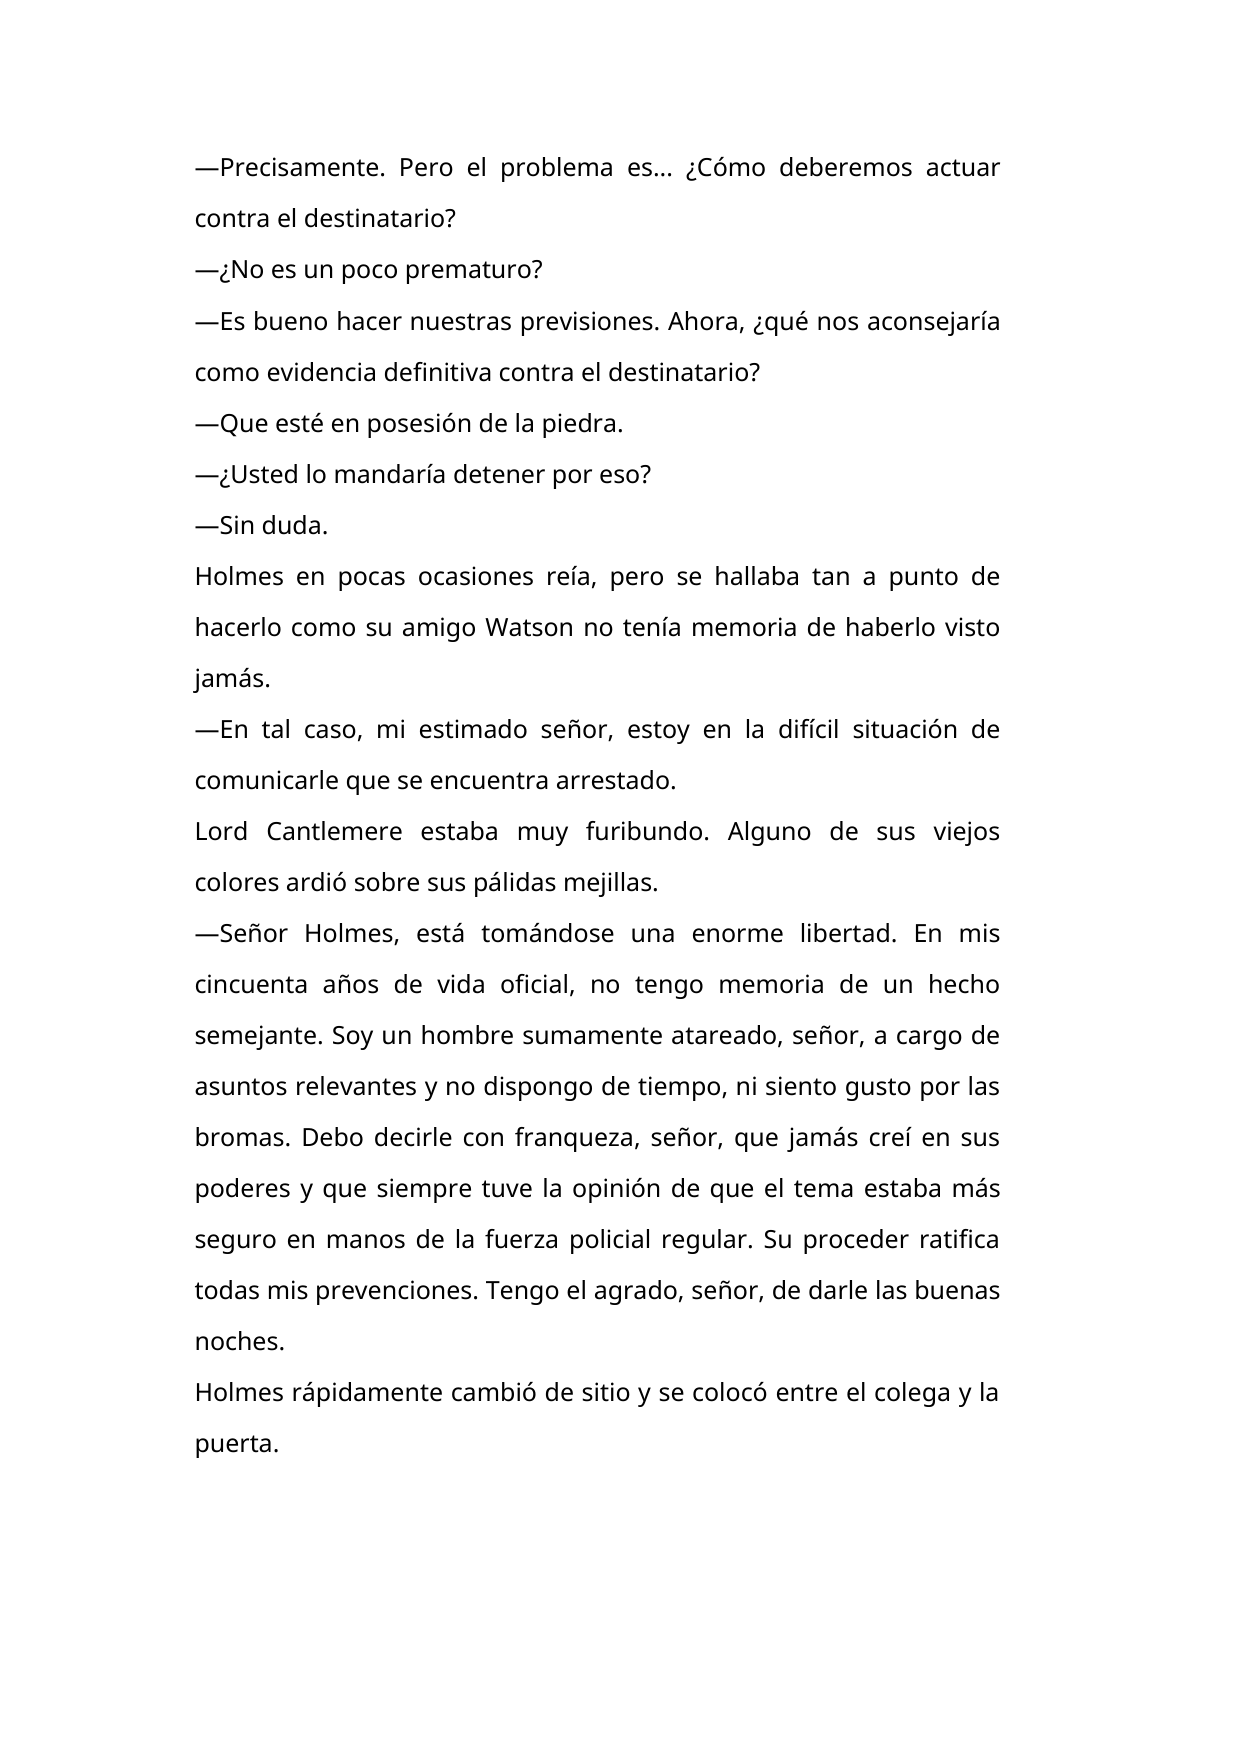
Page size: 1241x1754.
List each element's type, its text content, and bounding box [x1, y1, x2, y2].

text —¿Usted lo mandaría detener por eso? [194, 456, 1002, 490]
text —Señor Holmes, está tomándose una enorme libertad. En mis cincuenta años de vida oficial, no tengo memoria de un hecho semejante. Soy un hombre sumamente atareado, señor, a cargo de asuntos relevantes y no dispongo de tiempo, ni siento gusto por las bromas. Debo decirle con franqueza, señor, que jamás creí en sus poderes y que siempre tuve la opinión de que el tema estaba más seguro en manos de la fuerza policial regular. Su proceder ratifica todas mis prevenciones. Tengo el agrado, señor, de darle las buenas noches. [194, 916, 1002, 1358]
text —Es bueno hacer nuestras previsiones. Ahora, ¿qué nos aconsejaría como evidencia definitiva contra el destinatario? [194, 303, 1002, 388]
text —¿No es un poco prematuro? [194, 252, 1002, 286]
text —En tal caso, mi estimado señor, estoy en la difícil situación de comunicarle que se encuentra arrestado. [194, 711, 1002, 797]
text Lord Cantlemere estaba muy furibundo. Alguno de sus viejos colores ardió sobre sus pálidas mejillas. [194, 813, 1002, 899]
text Holmes en pocas ocasiones reía, pero se hallaba tan a punto de hacerlo como su amigo Watson no tenía memoria de haberlo visto jamás. [194, 558, 1002, 694]
text —Sin duda. [194, 507, 1002, 541]
text —Precisamente. Pero el problema es... ¿Cómo deberemos actuar contra el destinatario? [194, 150, 1002, 235]
text Holmes rápidamente cambió de sitio y se colocó entre el colega y la puerta. [194, 1375, 1002, 1460]
text —Que esté en posesión de la piedra. [194, 405, 1002, 439]
